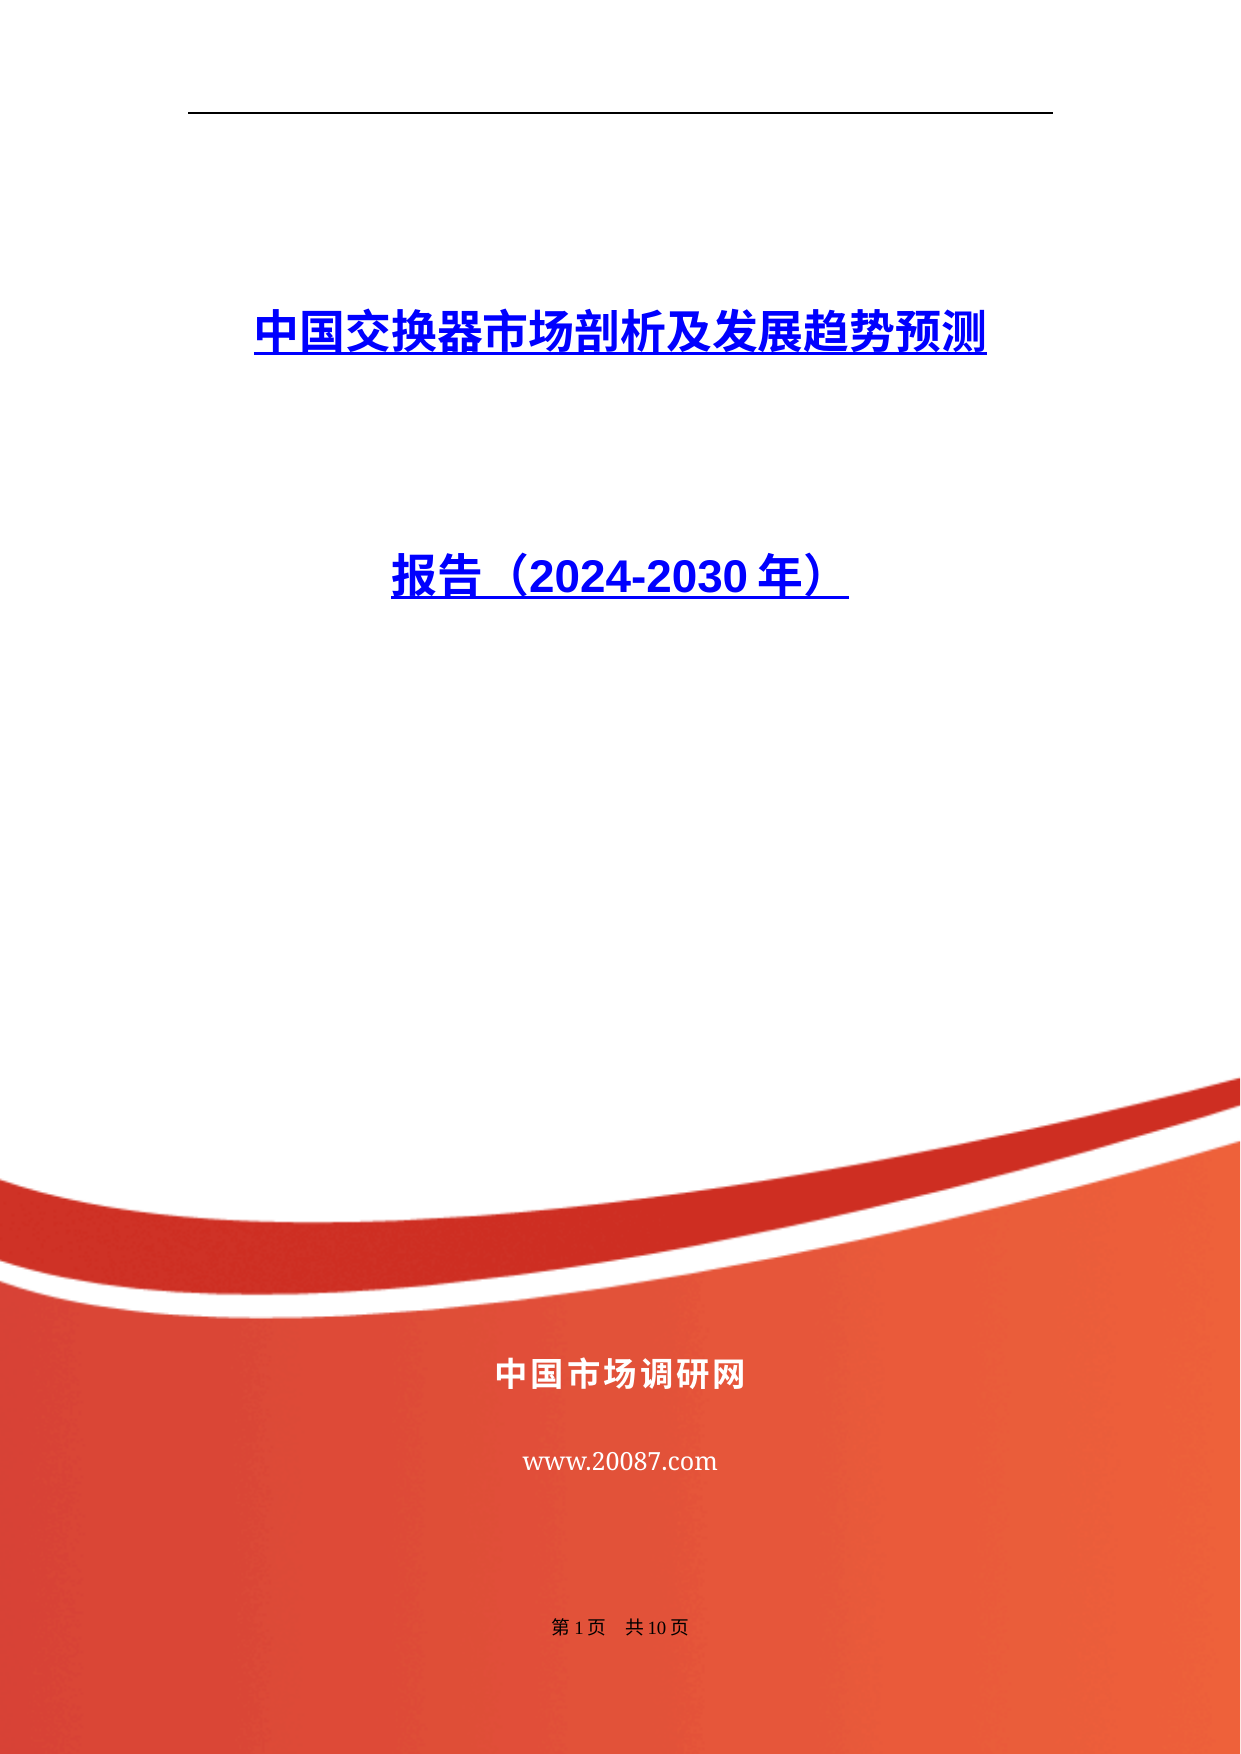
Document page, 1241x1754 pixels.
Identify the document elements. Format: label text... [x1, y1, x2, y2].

subtitle 中国市场调研网 [187, 1339, 1053, 1404]
text www.20087.com [187, 1428, 1053, 1493]
picture [0, 1006, 1241, 1754]
table_header 中国交换器市场剖析及发展趋势预测报告（2024-2030年） [188, 207, 1053, 773]
